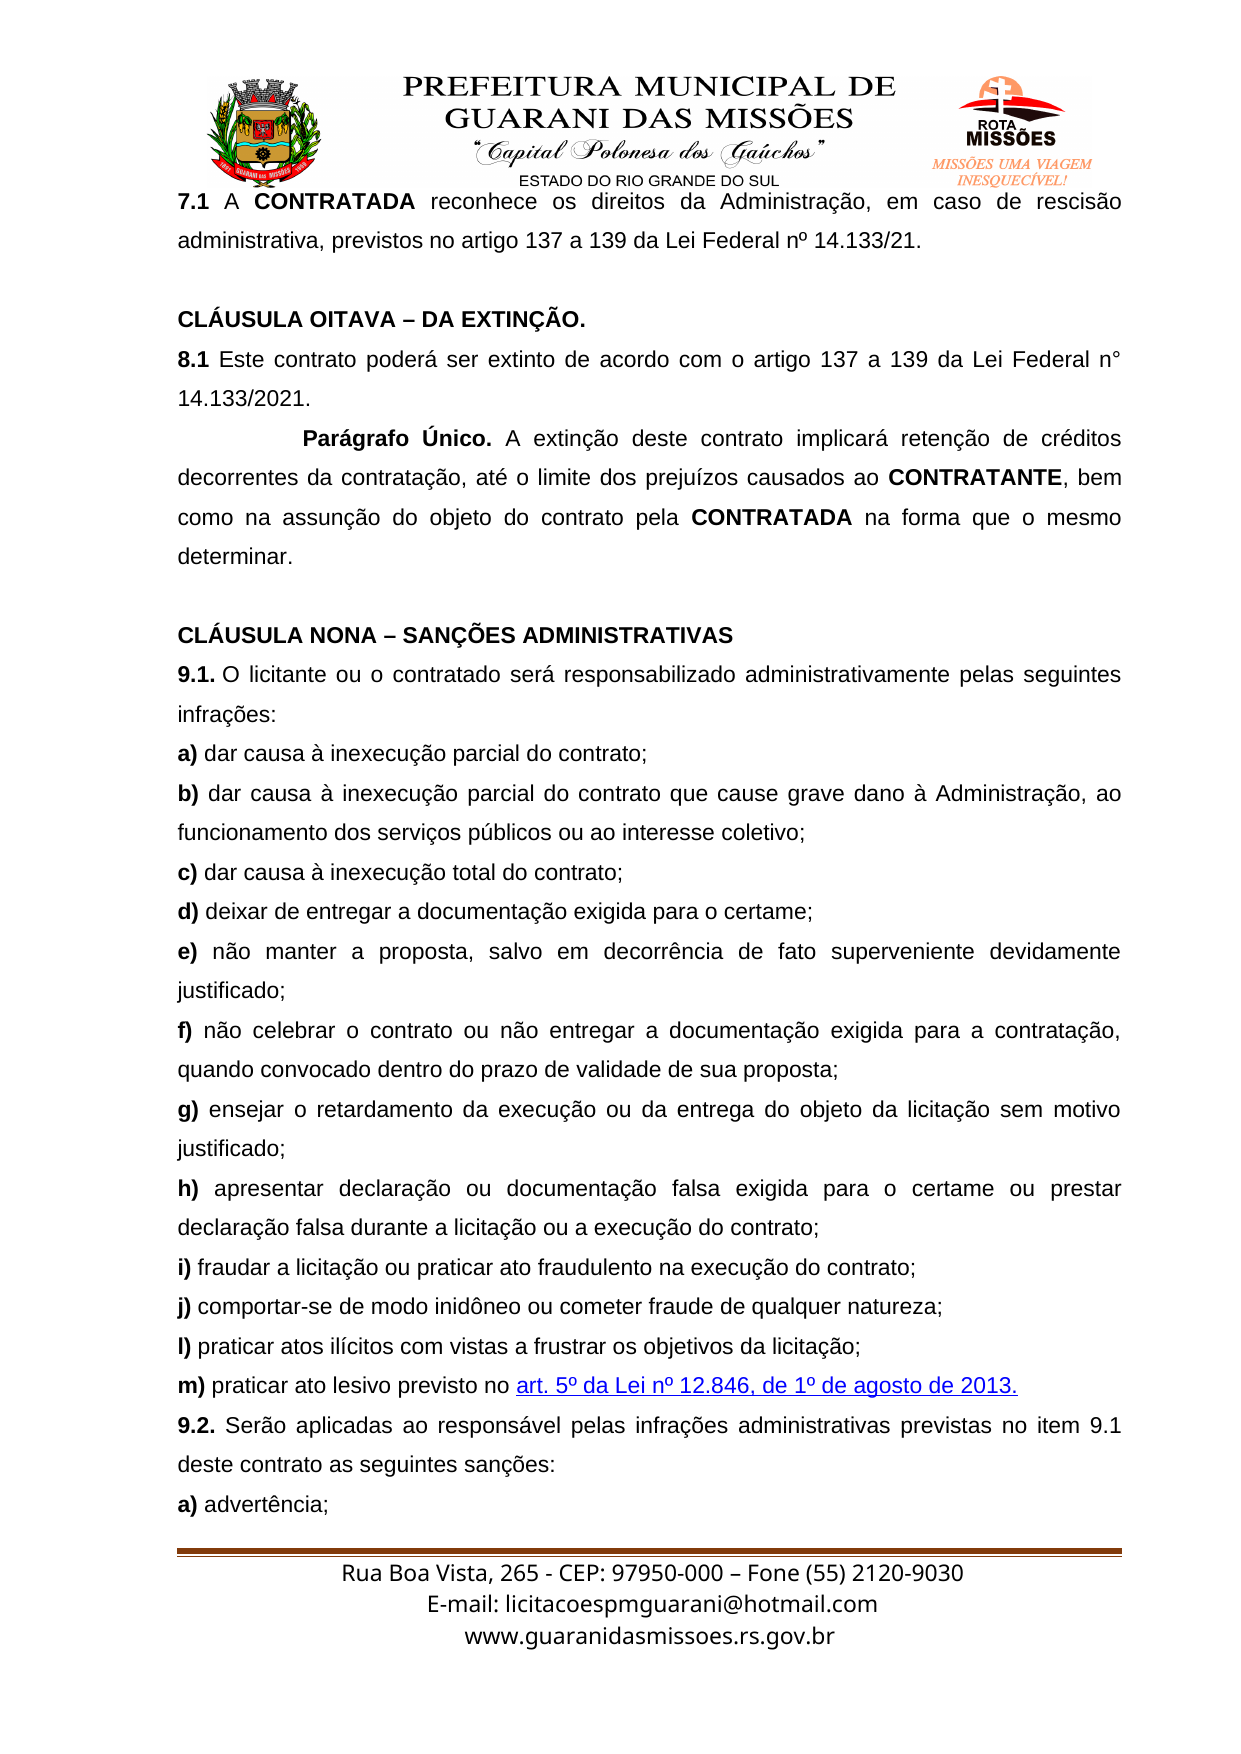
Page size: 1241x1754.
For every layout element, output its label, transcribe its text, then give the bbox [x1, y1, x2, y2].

text Parágrafo Único. A extinção deste contrato implicará retenção de créditos decorrentes da contratação, até o limite dos prejuízos causados ao CONTRATANTE, bem como na assunção do objeto do contrato pela CONTRATADA na forma que o mesmo determinar. [177, 424, 1122, 569]
text g) ensejar o retardamento da execução ou da entrega do objeto da licitação sem motivo justificado; [177, 1096, 1122, 1162]
text f) não celebrar o contrato ou não entregar a documentação exigida para a contratação, quando convocado dentro do prazo de validade de sua proposta; [177, 1017, 1122, 1083]
text i) fraudar a licitação ou praticar ato fraudulento na execução do contrato; [177, 1254, 1122, 1280]
text h) apresentar declaração ou documentação falsa exigida para o certame ou prestar declaração falsa durante a licitação ou a execução do contrato; [177, 1175, 1122, 1241]
text a) advertência; [177, 1491, 1122, 1517]
text 9.1. O licitante ou o contratado será responsabilizado administrativamente pelas seguintes infrações: [177, 661, 1122, 727]
text l) praticar atos ilícitos com vistas a frustrar os objetivos da licitação; [177, 1333, 1122, 1359]
text b) dar causa à inexecução parcial do contrato que cause grave dano à Administração, ao funcionamento dos serviços públicos ou ao interesse coletivo; [177, 780, 1122, 846]
text j) comportar-se de modo inidôneo ou cometer fraude de qualquer natureza; [177, 1293, 1122, 1319]
text a) dar causa à inexecução parcial do contrato; [177, 740, 1122, 767]
text 8.1 Este contrato poderá ser extinto de acordo com o artigo 137 a 139 da Lei Federal n° 14.133/2021. [177, 346, 1122, 411]
text c) dar causa à inexecução total do contrato; [177, 859, 1122, 885]
text CLÁUSULA OITAVA – DA EXTINÇÃO. [177, 306, 1122, 332]
text 9.2. Serão aplicadas ao responsável pelas infrações administrativas previstas no item 9.1 deste contrato as seguintes sanções: [177, 1412, 1122, 1477]
text CLÁUSULA NONA – SANÇÕES ADMINISTRATIVAS [177, 622, 1122, 648]
text 7.1 A CONTRATADA reconhece os direitos da Administração, em caso de rescisão administrativa, previstos no artigo 137 a 139 da Lei Federal nº 14.133/21. [177, 188, 1122, 253]
picture [206, 76, 1093, 188]
text d) deixar de entregar a documentação exigida para o certame; [177, 898, 1122, 925]
text m) praticar ato lesivo previsto no art. 5º da Lei nº 12.846, de 1º de agosto de 2013. [177, 1372, 1122, 1398]
text e) não manter a proposta, salvo em decorrência de fato superveniente devidamente justificado; [177, 938, 1122, 1004]
